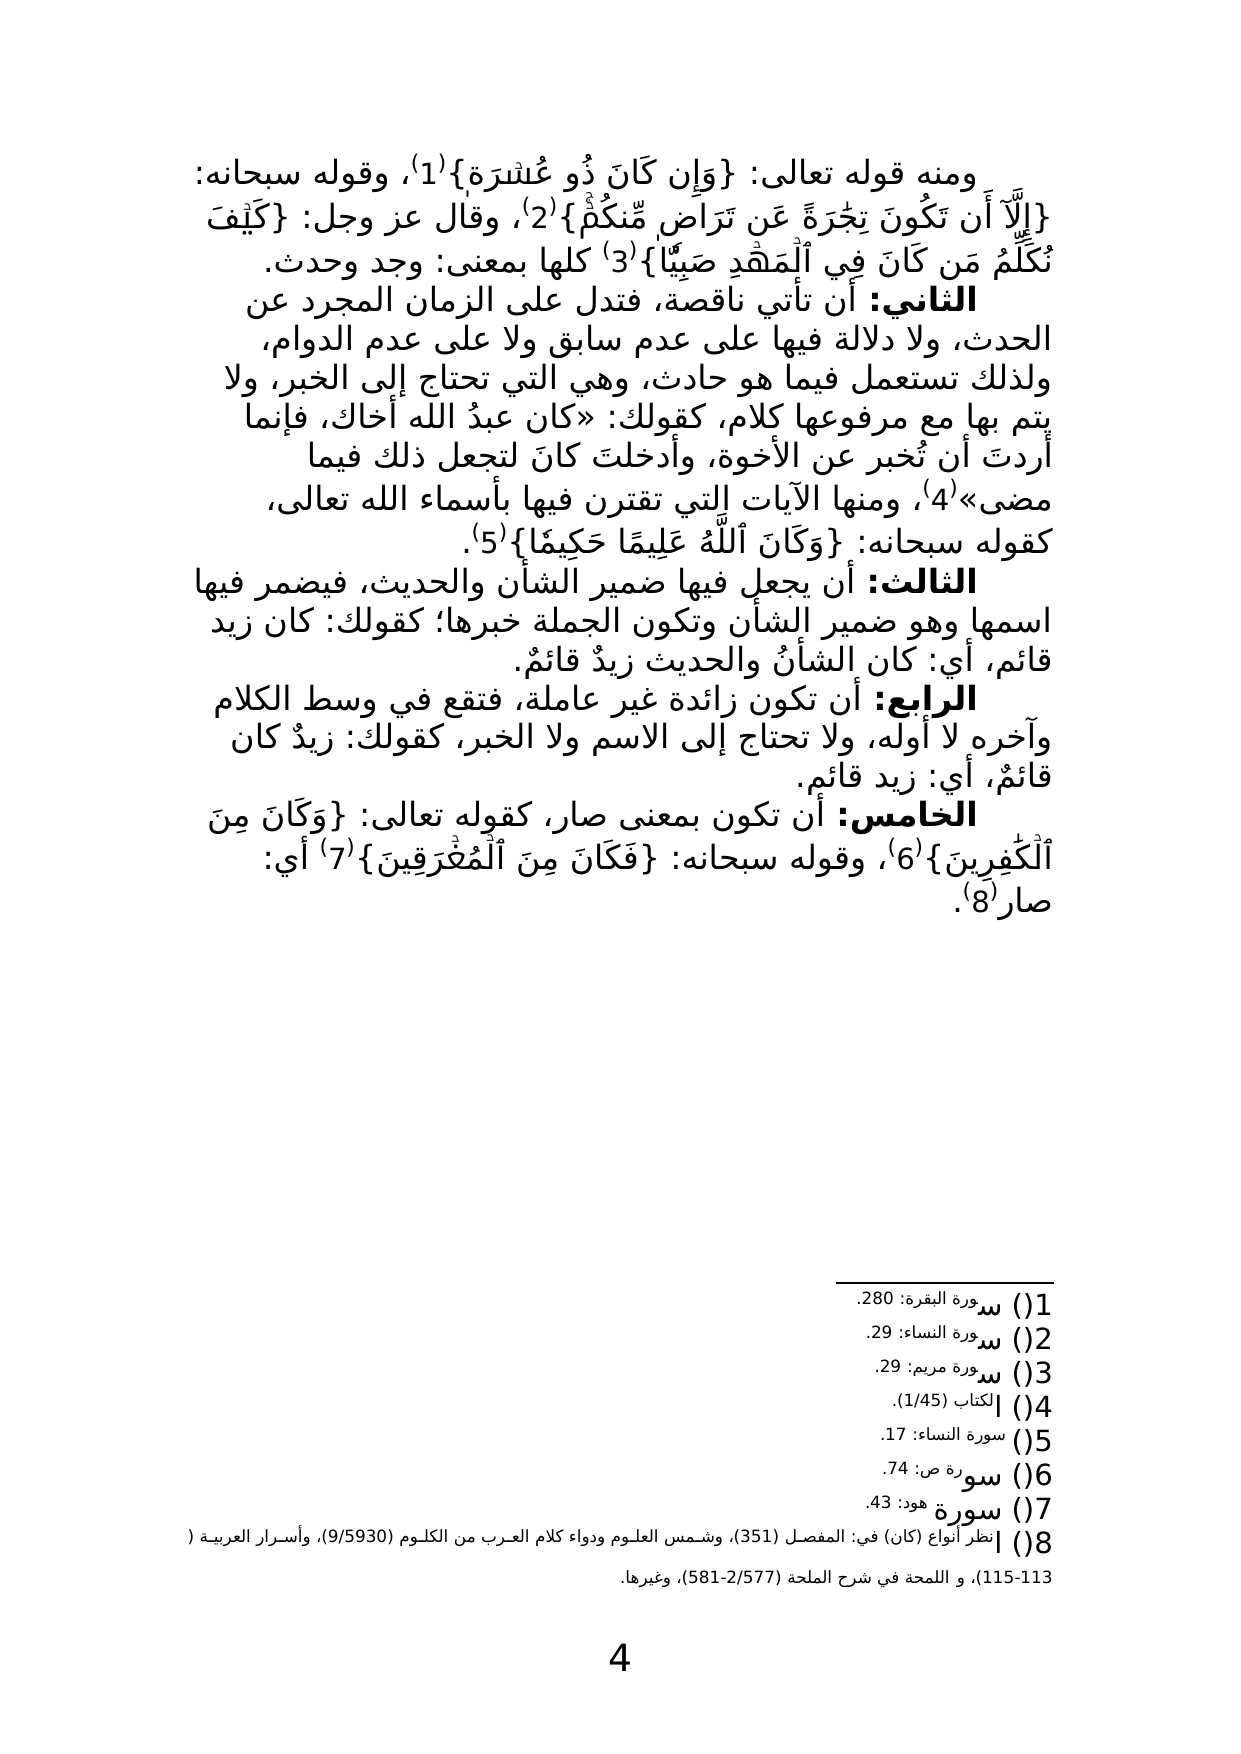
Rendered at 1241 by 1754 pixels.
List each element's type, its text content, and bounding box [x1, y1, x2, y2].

text ومنه قوله تعالى: {وَإِن كَانَ ذُو عُسۡرَةٖ}()، وقوله سبحانه: {إِلَّآ أَن تَكُونَ تِجَٰرَةً عَن تَرَاضٖ مِّنكُمۡۚ}()، وقال عز وجل: {كَيۡفَ نُكَلِّمُ مَن كَانَ فِي ٱلۡمَهۡدِ صَبِيّٗا}() كلها بمعنى: وجد وحدث. [187, 150, 1053, 281]
text الخامس: أن تكون بمعنى صار، كقوله تعالى: {وَكَانَ مِنَ ٱلۡكَٰفِرِينَ}()، وقوله سبحانه: {فَكَانَ مِنَ ٱلۡمُغۡرَقِينَ}() أي: صار(). [187, 796, 1053, 922]
text الثالث: أن يجعل فيها ضمير الشأن والحديث، فيضمر فيها اسمها وهو ضمير الشأن وتكون الجملة خبرها؛ كقولك: كان زيد قائم، أي: كان الشأنُ والحديث زيدٌ قائمٌ. [187, 562, 1053, 679]
text الرابع: أن تكون زائدة غير عاملة، فتقع في وسط الكلام وآخره لا أوله، ولا تحتاج إلى الاسم ولا الخبر، كقولك: زيدٌ كان قائمٌ، أي: زيد قائم. [187, 679, 1053, 796]
text الثاني: أن تأتي ناقصة، فتدل على الزمان المجرد عن الحدث، ولا دلالة فيها على عدم سابق ولا على عدم الدوام، ولذلك تستعمل فيما هو حادث، وهي التي تحتاج إلى الخبر، ولا يتم بها مع مرفوعها كلام، كقولك: «كان عبدُ الله أخاك، فإنما أردتَ أن تُخبر عن الأخوة، وأدخلتَ كانَ لتجعل ذلك فيما مضى»()، ومنها الآيات التي تقترن فيها بأسماء الله تعالى، كقوله سبحانه: {وَكَانَ ٱللَّهُ عَلِيمًا حَكِيمٗا}(). [187, 281, 1053, 562]
